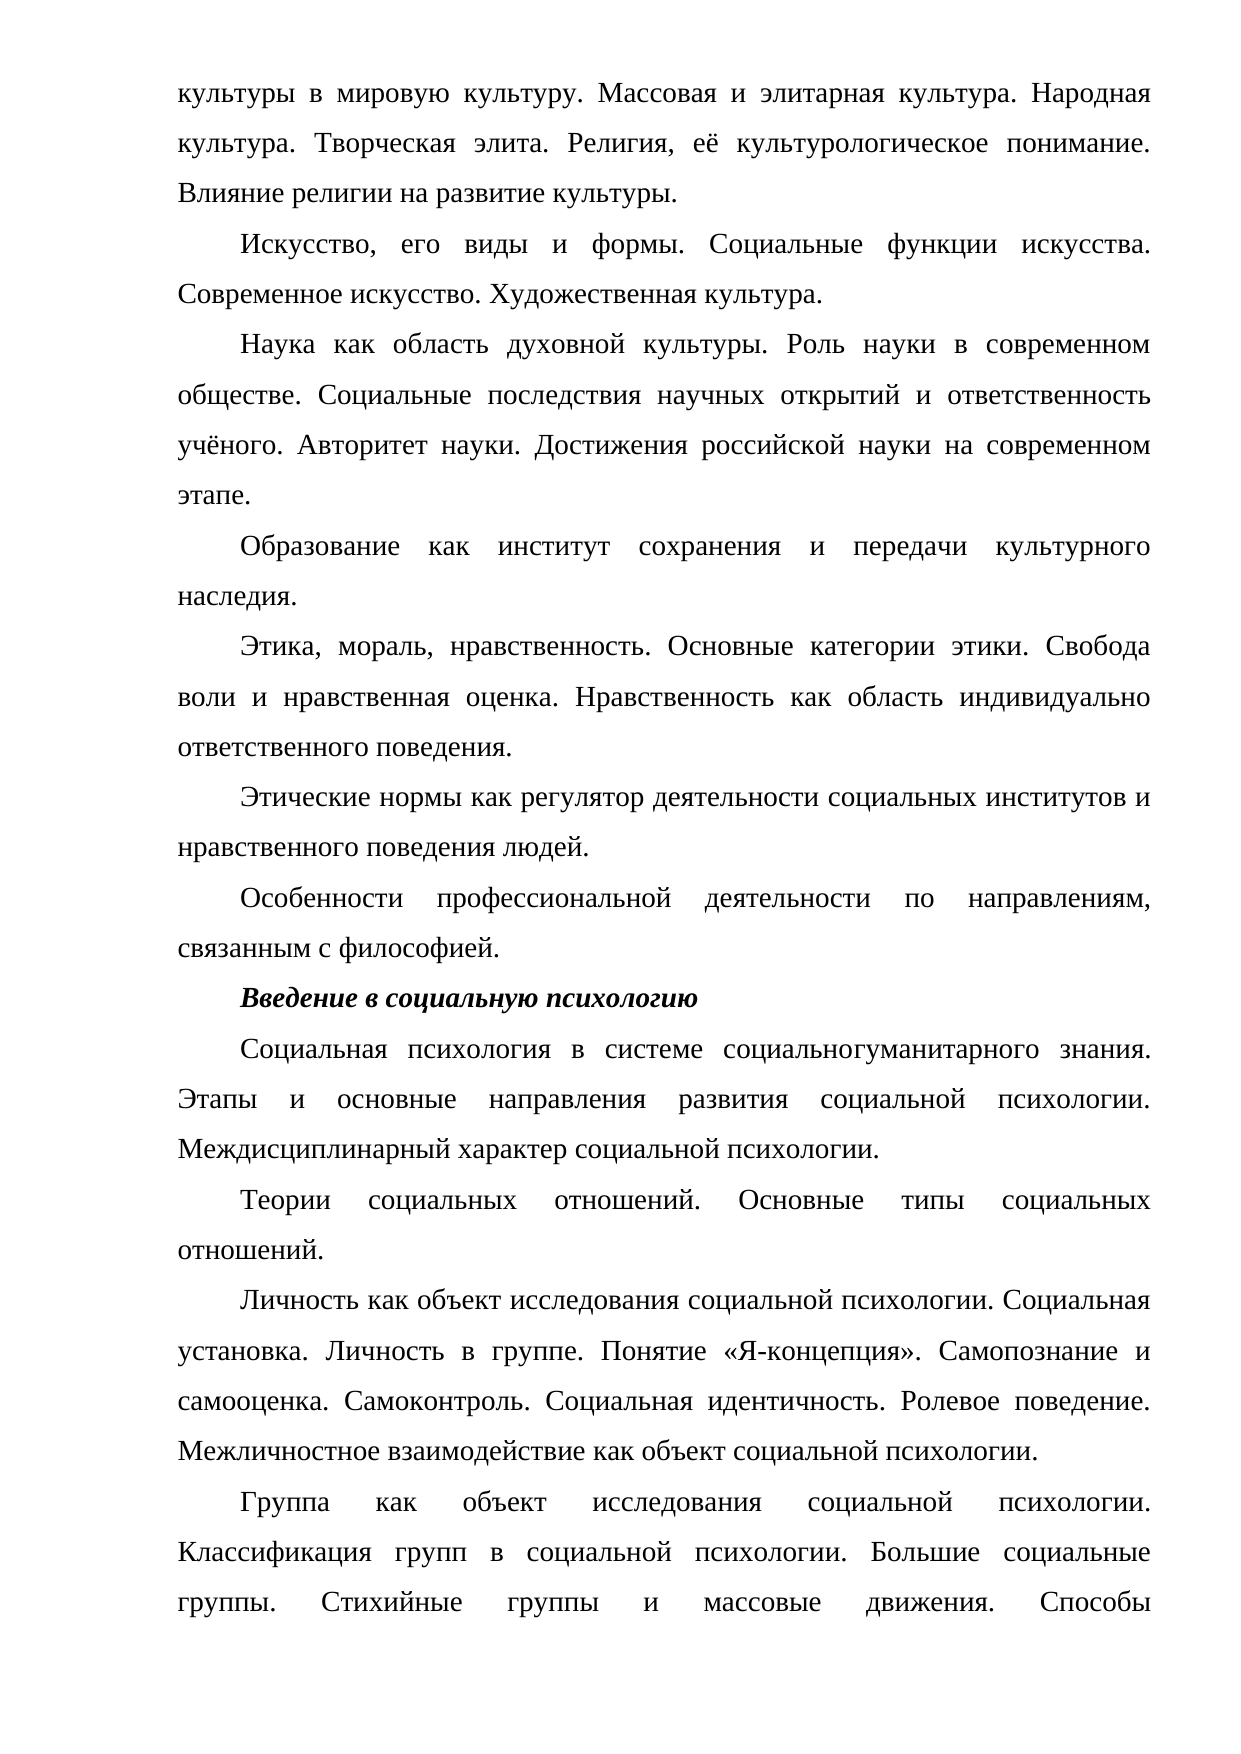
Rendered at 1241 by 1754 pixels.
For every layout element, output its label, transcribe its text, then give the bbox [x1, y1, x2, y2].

text Этические нормы как регулятор деятельности социальных институтов и нравственного поведения людей. [177, 779, 1152, 863]
text Социальная психология в системе социально­гуманитарного знания. Этапы и основные направления развития социальной психологии. Междисциплинарный характер социальной психологии. [177, 1031, 1152, 1165]
text Особенности профессиональной деятельности по направлениям, связанным с философией. [177, 880, 1152, 964]
text Искусство, его виды и формы. Социальные функции искусства. Современное искусство. Художественная культура. [177, 226, 1152, 310]
text Наука как область духовной культуры. Роль науки в современном обществе. Социальные последствия научных открытий и ответственность учёного. Авторитет науки. Достижения российской науки на современном этапе. [177, 326, 1152, 511]
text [177, 1484, 1152, 1618]
text Образование как институт сохранения и передачи культурного наследия. [177, 528, 1152, 612]
text Личность как объект исследования социальной психологии. Социальная установка. Личность в группе. Понятие «Я-концепция». Самопознание и самооценка. Самоконтроль. Социальная идентичность. Ролевое поведение. Межличностное взаимодействие как объект социальной психологии. [177, 1282, 1152, 1467]
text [177, 75, 1152, 209]
text Теории социальных отношений. Основные типы социальных отношений. [177, 1182, 1152, 1266]
text Введение в социальную психологию [177, 981, 1152, 1014]
text Этика, мораль, нравственность. Основные категории этики. Свобода воли и нравственная оценка. Нравственность как область индивидуально ответственного поведения. [177, 628, 1152, 762]
